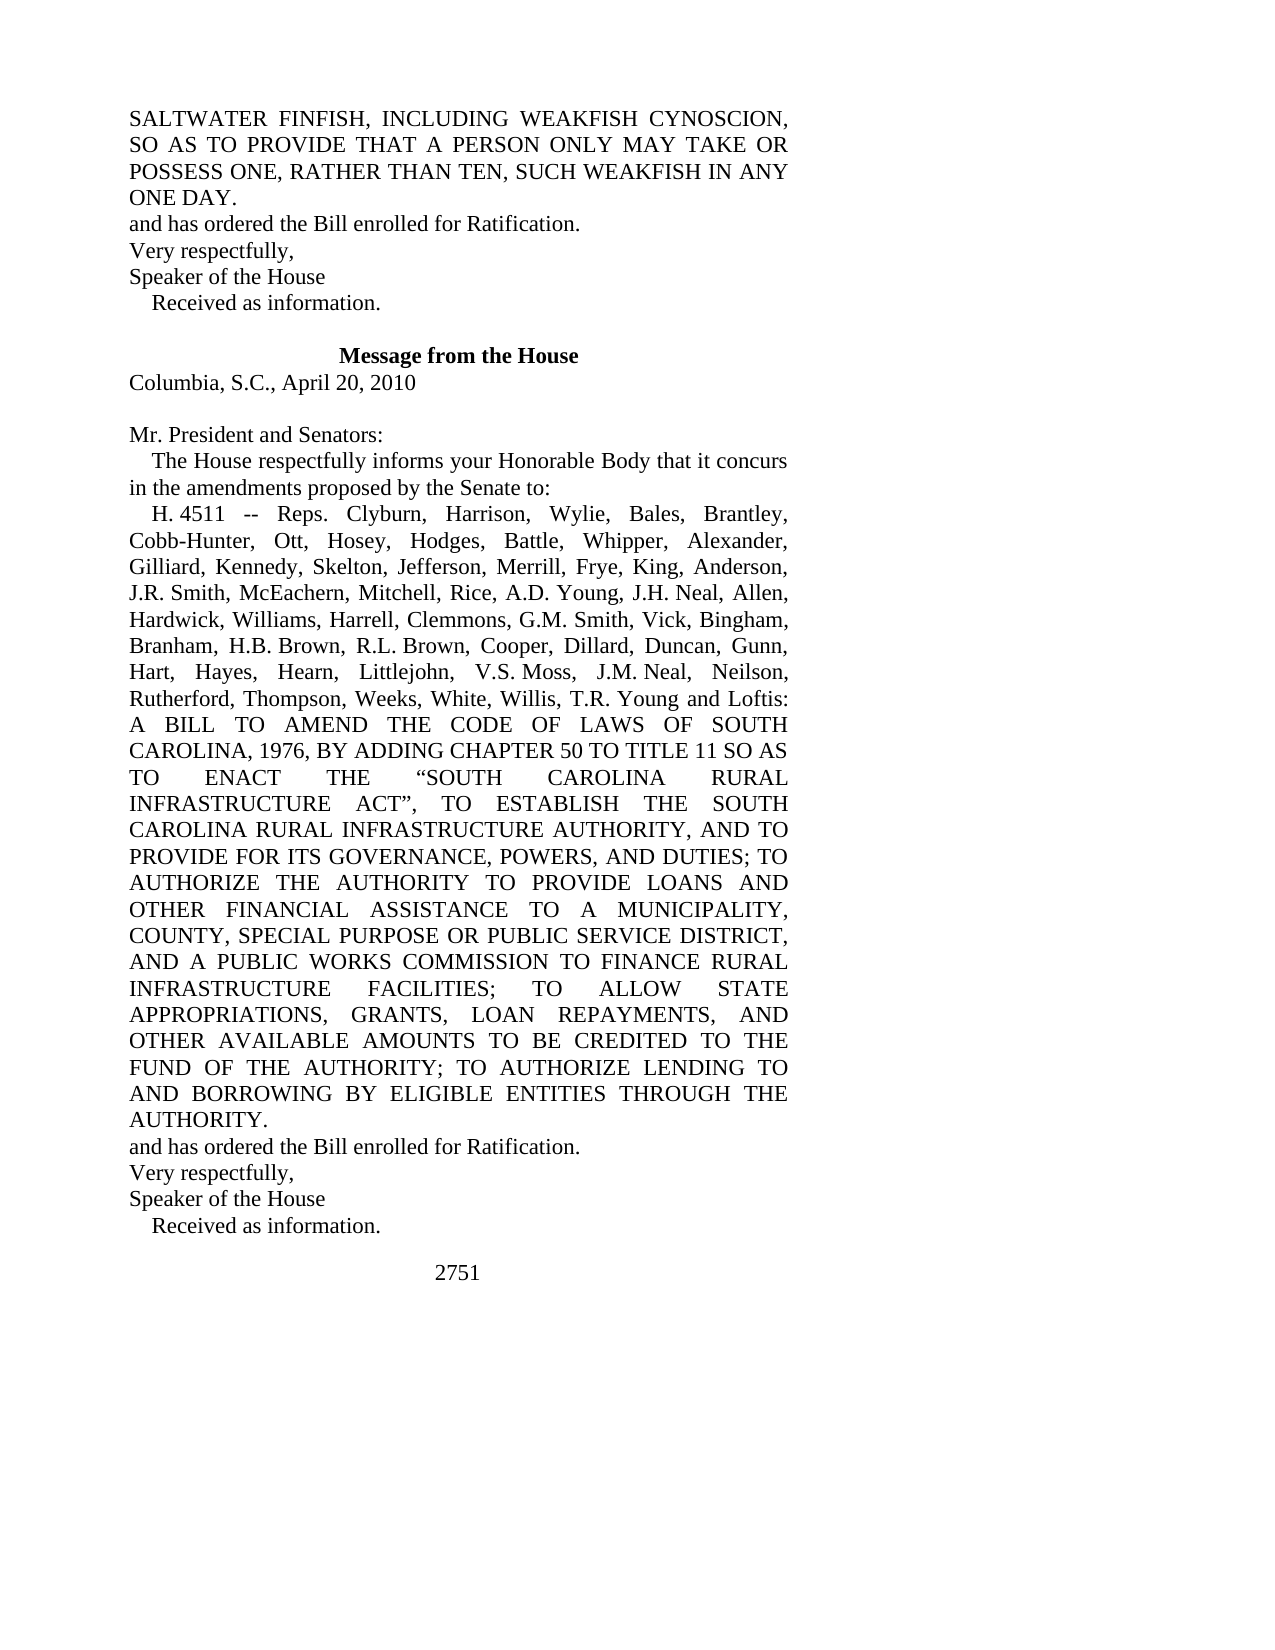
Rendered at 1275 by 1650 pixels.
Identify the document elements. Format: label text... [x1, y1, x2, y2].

text and has ordered the Bill enrolled for Ratification. [129, 1133, 789, 1159]
text The House respectfully informs your Honorable Body that it concurs in the amendments proposed by the Senate to: [129, 448, 789, 500]
text Columbia, S.C., April 20, 2010 [129, 368, 789, 395]
text Speaker of the House [129, 263, 789, 289]
text Received as information. [129, 1212, 789, 1238]
text H. 4511 -- Reps. Clyburn, Harrison, Wylie, Bales, Brantley, Cobb-Hunter, Ott, Hosey, Hodges, Battle, Whipper, Alexander, Gilliard, Kennedy, Skelton, Jefferson, Merrill, Frye, King, Anderson, J.R. Smith, McEachern, Mitchell, Rice, A.D. Young, J.H. Neal, Allen, Hardwick, Williams, Harrell, Clemmons, G.M. Smith, Vick, Bingham, Branham, H.B. Brown, R.L. Brown, Cooper, Dillard, Duncan, Gunn, Hart, Hayes, Hearn, Littlejohn, V.S. Moss, J.M. Neal, Neilson, Rutherford, Thompson, Weeks, White, Willis, T.R. Young and Loftis: A BILL TO AMEND THE CODE OF LAWS OF SOUTH CAROLINA, 1976, BY ADDING CHAPTER 50 TO TITLE 11 SO AS TO ENACT THE “SOUTH CAROLINA RURAL INFRASTRUCTURE ACT”, TO ESTABLISH THE SOUTH CAROLINA RURAL INFRASTRUCTURE AUTHORITY, AND TO PROVIDE FOR ITS GOVERNANCE, POWERS, AND DUTIES; TO AUTHORIZE THE AUTHORITY TO PROVIDE LOANS AND OTHER FINANCIAL ASSISTANCE TO A MUNICIPALITY, COUNTY, SPECIAL PURPOSE OR PUBLIC SERVICE DISTRICT, AND A PUBLIC WORKS COMMISSION TO FINANCE RURAL INFRASTRUCTURE FACILITIES; TO ALLOW STATE APPROPRIATIONS, GRANTS, LOAN REPAYMENTS, AND OTHER AVAILABLE AMOUNTS TO BE CREDITED TO THE FUND OF THE AUTHORITY; TO AUTHORIZE LENDING TO AND BORROWING BY ELIGIBLE ENTITIES THROUGH THE AUTHORITY. [129, 500, 789, 1133]
text Received as information. [129, 289, 789, 316]
text Very respectfully, [129, 1159, 789, 1186]
text and has ordered the Bill enrolled for Ratification. [129, 210, 789, 237]
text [129, 105, 789, 210]
text Message from the House [129, 342, 789, 368]
text Speaker of the House [129, 1186, 789, 1212]
text Very respectfully, [129, 237, 789, 263]
text Mr. President and Senators: [129, 421, 789, 448]
